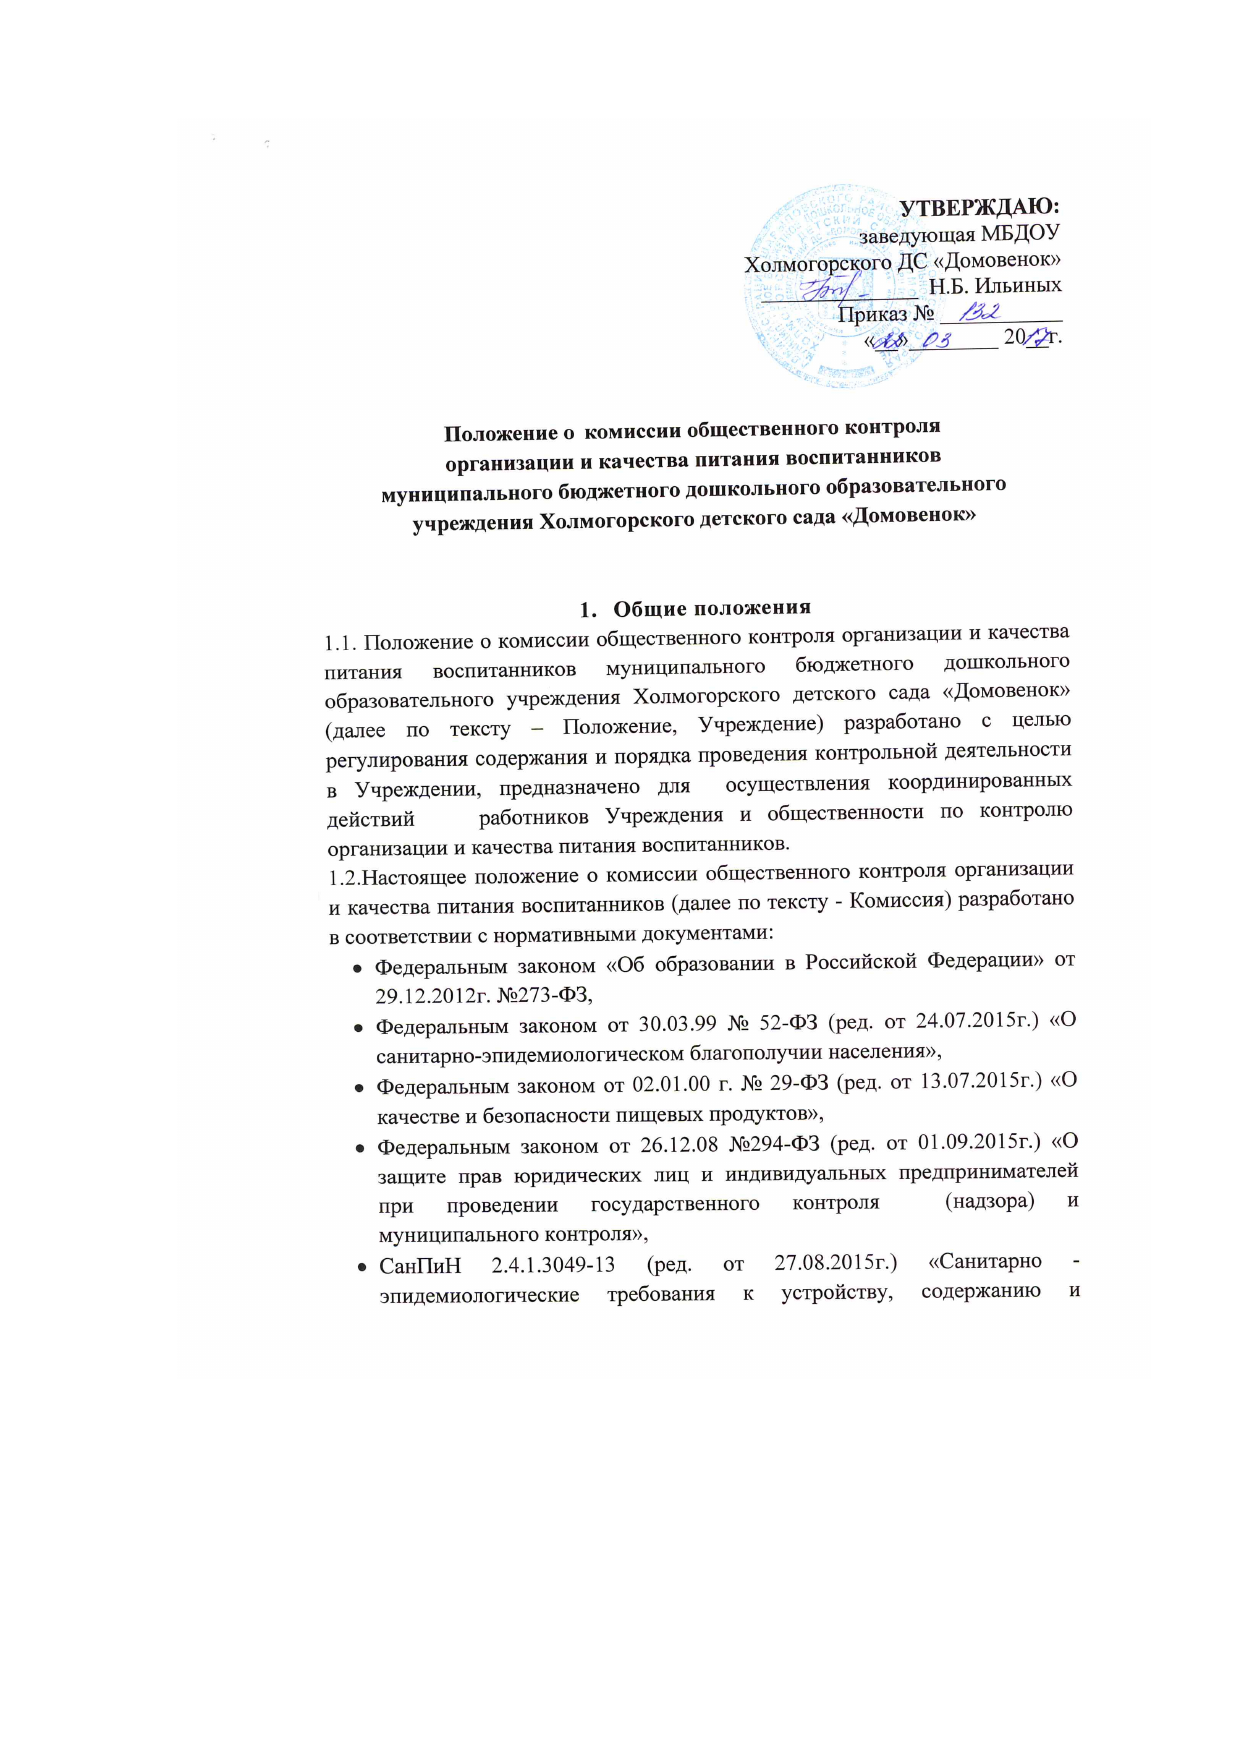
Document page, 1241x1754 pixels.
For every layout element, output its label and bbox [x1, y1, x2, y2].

picture [177, 118, 1151, 1379]
